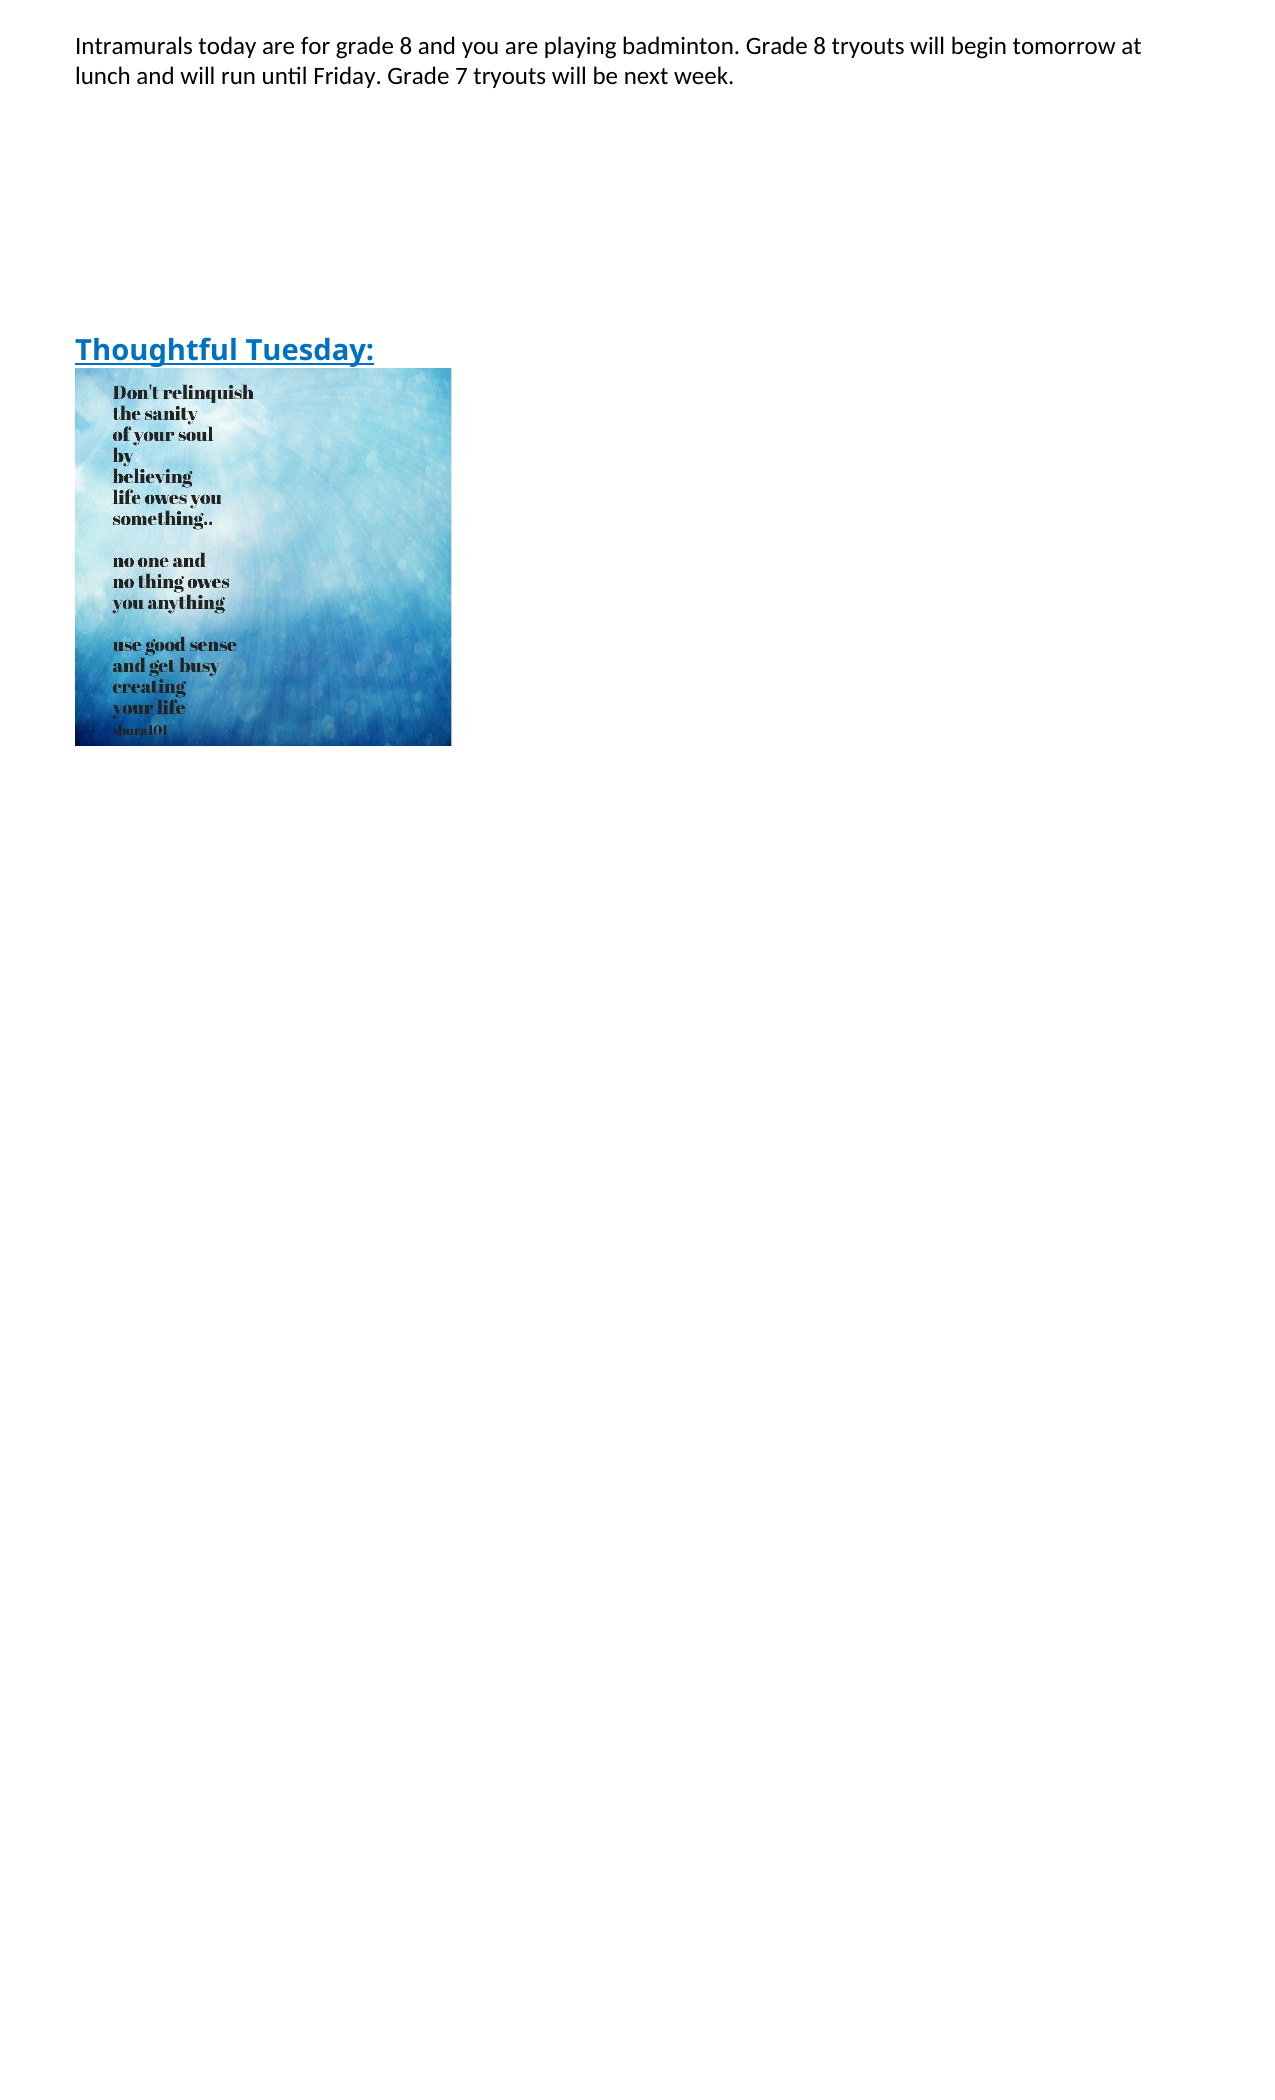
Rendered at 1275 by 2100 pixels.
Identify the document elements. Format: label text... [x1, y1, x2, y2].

picture [75, 368, 452, 746]
text Thoughtful Tuesday: [75, 329, 1200, 369]
text Intramurals today are for grade 8 and you are playing badminton. Grade 8 tryouts will begin tomorrow at lunch and will run until Friday. Grade 7 tryouts will be next week. [75, 30, 1200, 91]
